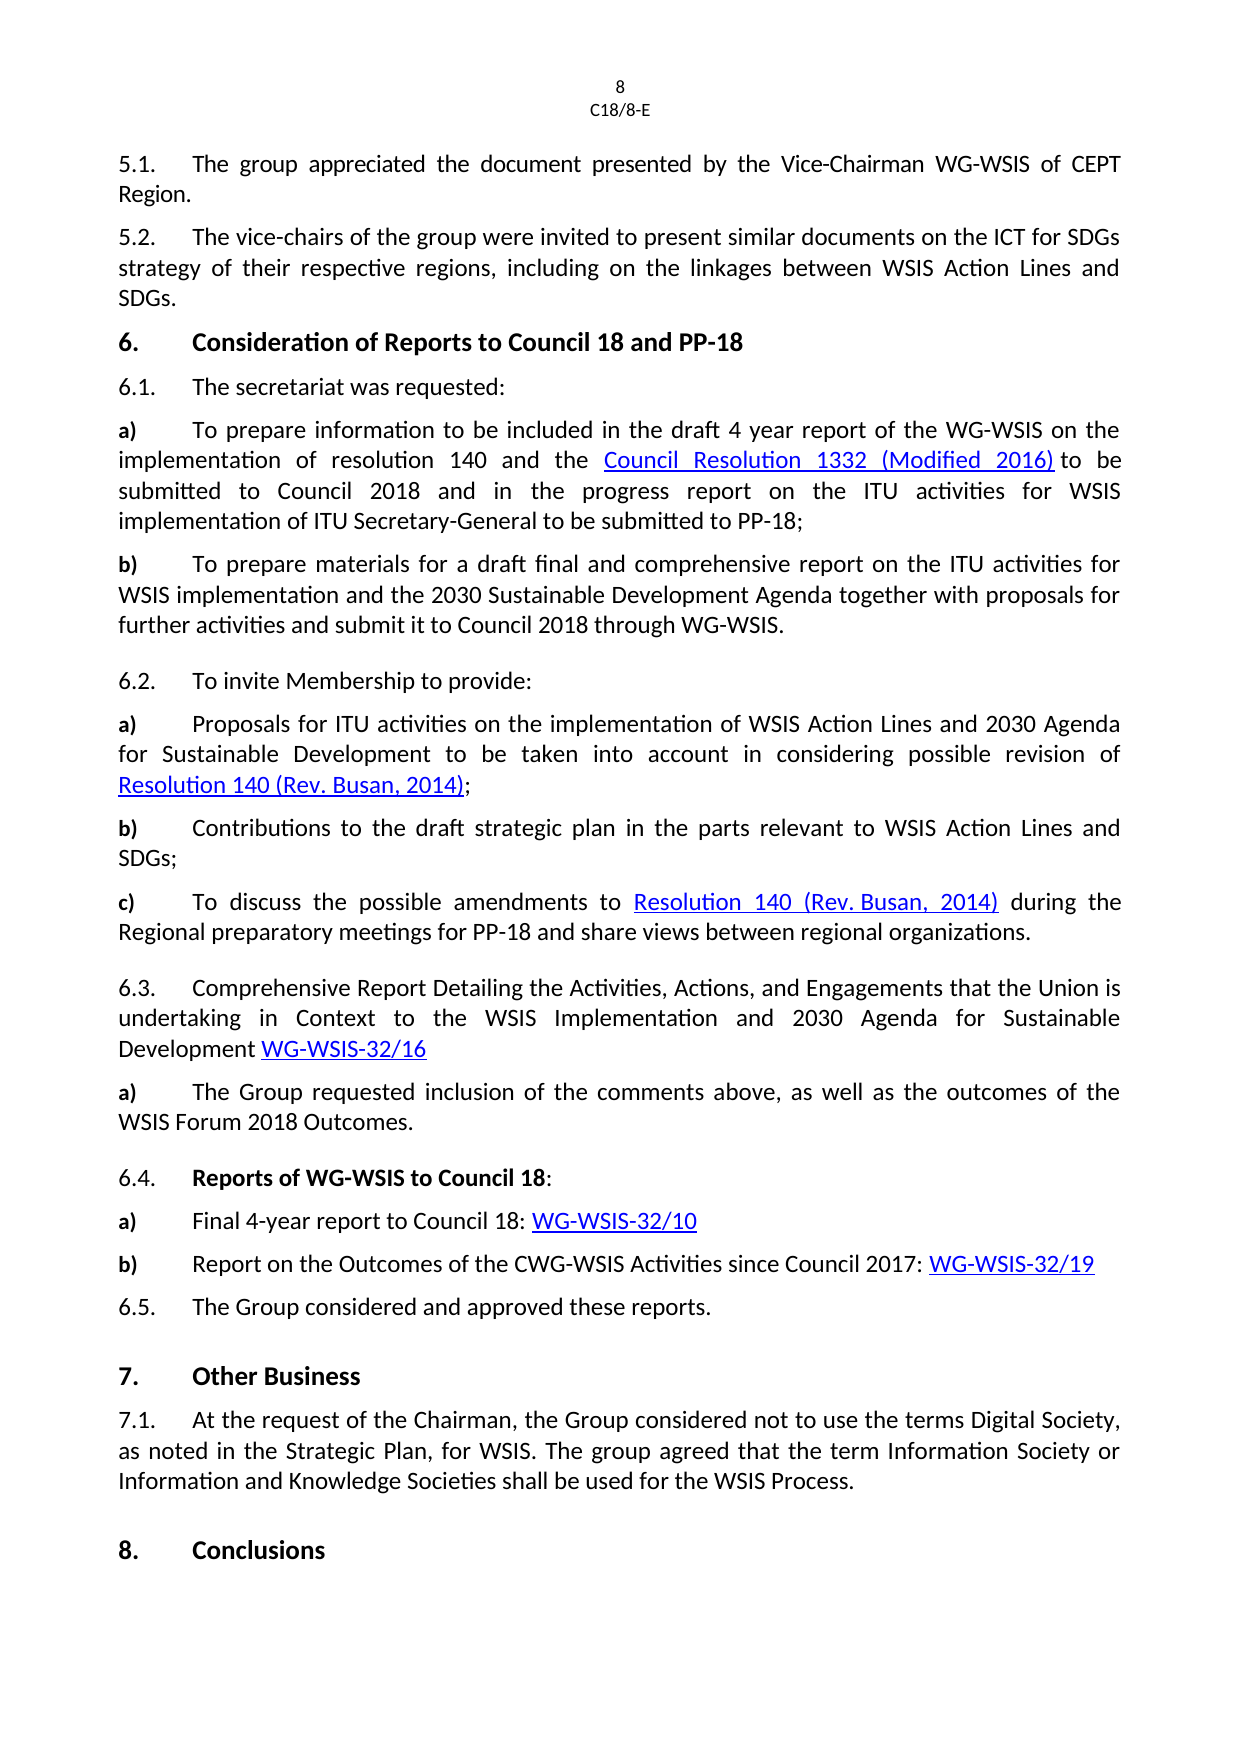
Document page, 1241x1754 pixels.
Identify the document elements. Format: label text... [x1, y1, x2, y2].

text c) To discuss the possible amendments to Resolution 140 (Rev. Busan, 2014) during the Regional preparatory meetings for PP-18 and share views between regional organizations. [118, 886, 1122, 947]
text 5.1. The group appreciated the document presented by the Vice-Chairman WG-WSIS of CEPT Region. [118, 148, 1122, 209]
text 6.4. Reports of WG-WSIS to Council 18: [118, 1162, 1122, 1192]
text b) Report on the Outcomes of the CWG-WSIS Activities since Council 2017: WG-WSIS-32/19 [118, 1248, 1122, 1278]
text 7. Other Business [118, 1359, 1122, 1392]
text 5.2. The vice-chairs of the group were invited to present similar documents on the ICT for SDGs strategy of their respective regions, including on the linkages between WSIS Action Lines and SDGs. [118, 221, 1122, 313]
text 7.1. At the request of the Chairman, the Group considered not to use the terms Digital Society, as noted in the Strategic Plan, for WSIS. The group agreed that the term Information Society or Information and Knowledge Societies shall be used for the WSIS Process. [118, 1404, 1122, 1496]
text a) Proposals for ITU activities on the implementation of WSIS Action Lines and 2030 Agenda for Sustainable Development to be taken into account in considering possible revision of Resolution 140 (Rev. Busan, 2014); [118, 708, 1122, 799]
text a) Final 4-year report to Council 18: WG-WSIS-32/10 [118, 1205, 1122, 1235]
text b) Contributions to the draft strategic plan in the parts relevant to WSIS Action Lines and SDGs; [118, 812, 1122, 873]
text 8. Conclusions [118, 1533, 1122, 1566]
text 6.3. Comprehensive Report Detailing the Activities, Actions, and Engagements that the Union is undertaking in Context to the WSIS Implementation and 2030 Agenda for Sustainable Development WG-WSIS-32/16 [118, 972, 1122, 1063]
text 6. Consideration of Reports to Council 18 and PP-18 [118, 325, 1122, 358]
text 6.5. The Group considered and approved these reports. [118, 1291, 1122, 1321]
text b) To prepare materials for a draft final and comprehensive report on the ITU activities for WSIS implementation and the 2030 Sustainable Development Agenda together with proposals for further activities and submit it to Council 2018 through WG-WSIS. [118, 548, 1122, 640]
text a) To prepare information to be included in the draft 4 year report of the WG-WSIS on the implementation of resolution 140 and the Council Resolution 1332 (Modified 2016) to be submitted to Council 2018 and in the progress report on the ITU activities for WSIS implementation of ITU Secretary-General to be submitted to PP-18; [118, 414, 1122, 536]
text 6.2. To invite Membership to provide: [118, 665, 1122, 696]
text 6.1. The secretariat was requested: [118, 371, 1122, 401]
text a) The Group requested inclusion of the comments above, as well as the outcomes of the WSIS Forum 2018 Outcomes. [118, 1076, 1122, 1137]
